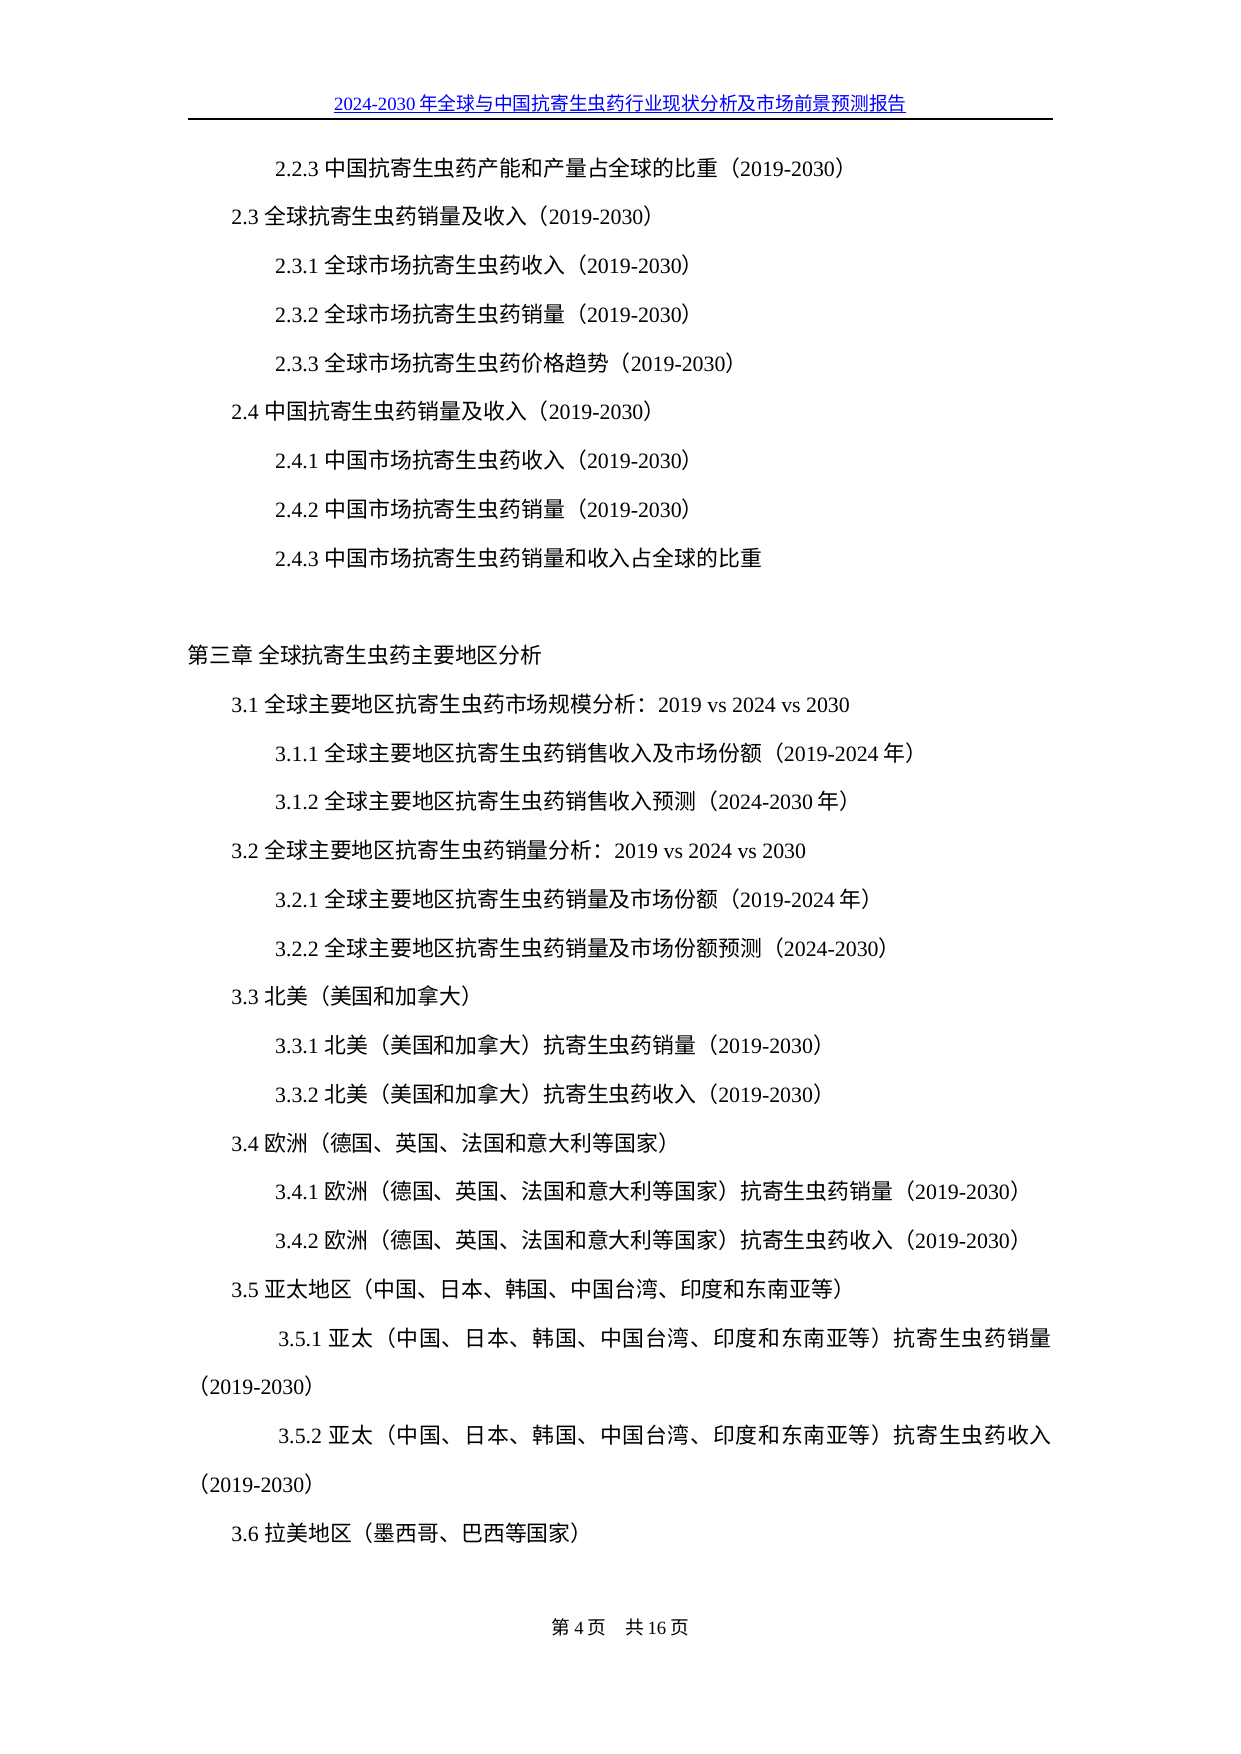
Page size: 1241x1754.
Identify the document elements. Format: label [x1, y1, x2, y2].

text [187, 150, 1053, 1548]
